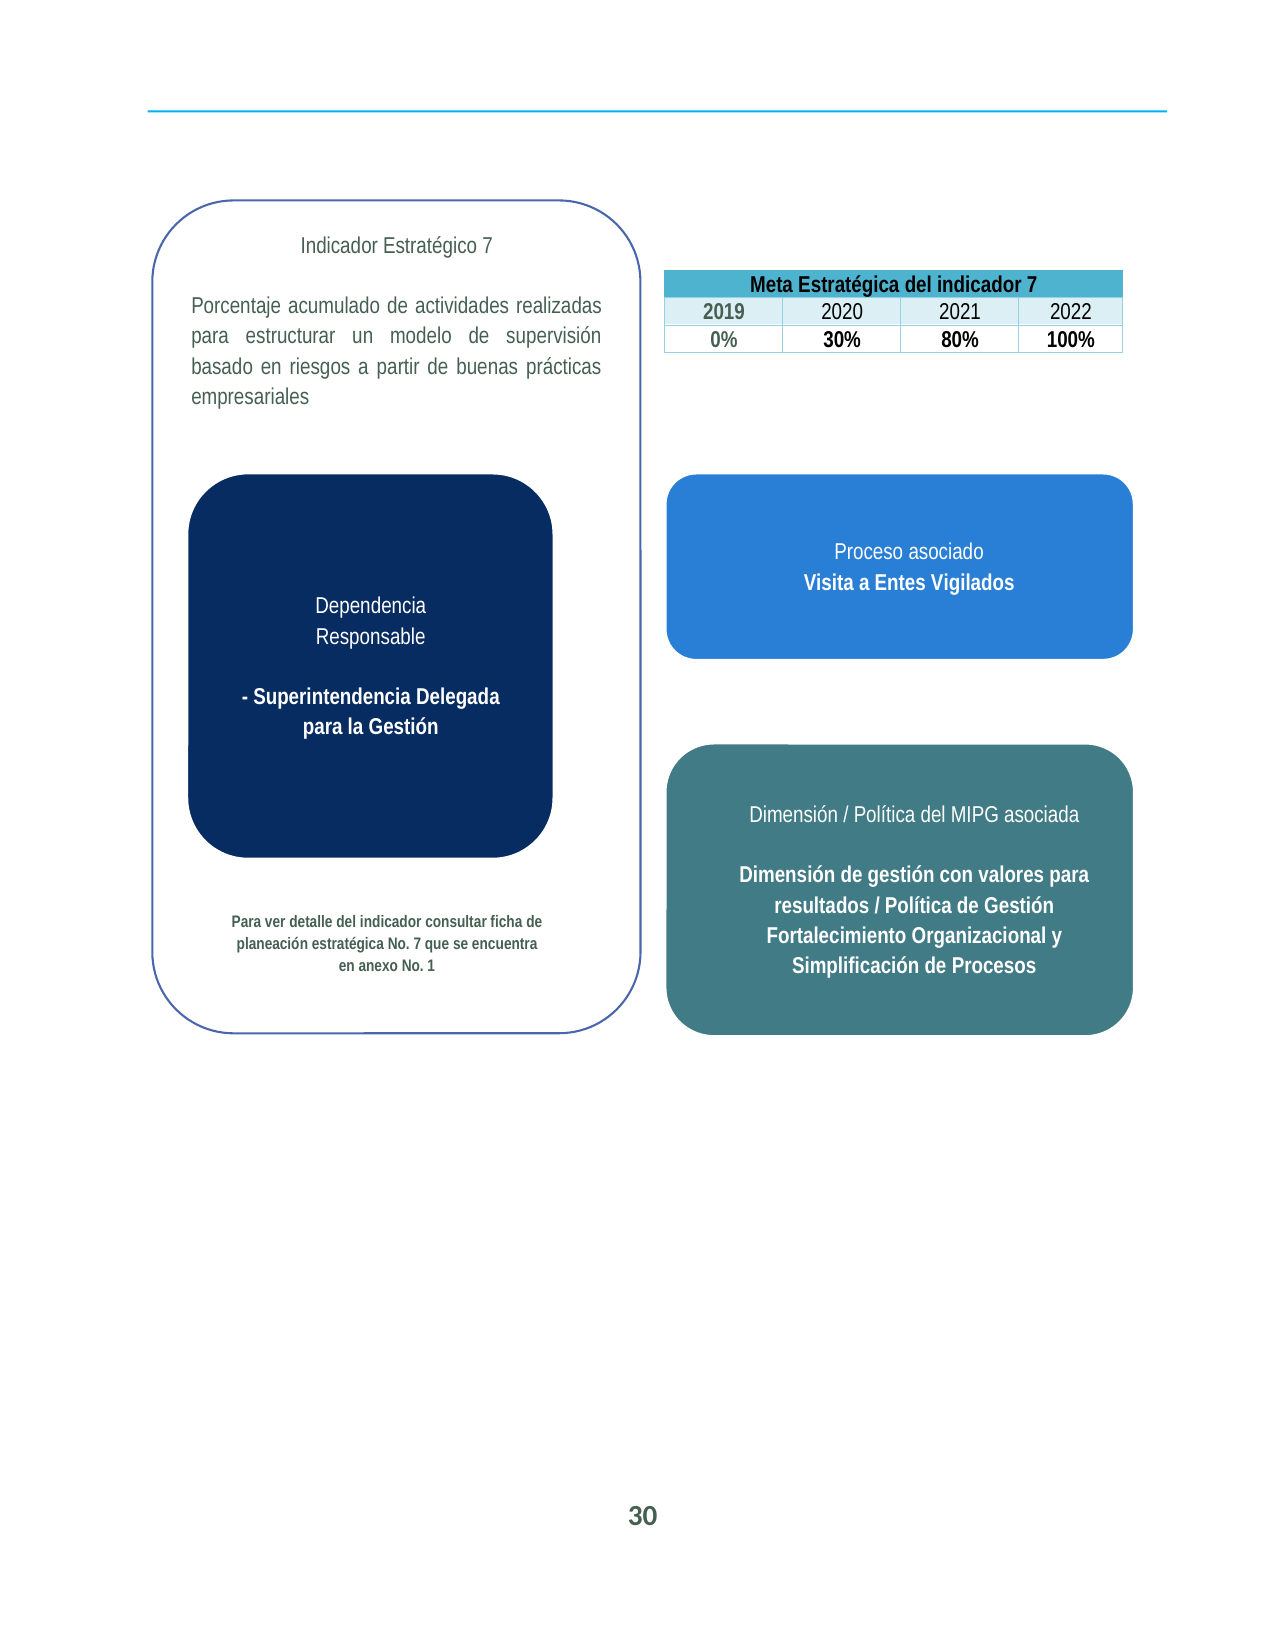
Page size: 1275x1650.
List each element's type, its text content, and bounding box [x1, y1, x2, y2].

table_cell 2020 [783, 298, 900, 324]
table_cell 2021 [901, 298, 1018, 324]
table_cell 80% [901, 326, 1018, 352]
table_cell 2019 [665, 298, 782, 324]
table_cell 30% [783, 326, 900, 352]
table_cell 100% [1019, 326, 1122, 352]
table_cell 0% [665, 326, 782, 352]
table_cell 2022 [1019, 298, 1122, 324]
table_header Meta Estratégica del indicador 7 [665, 271, 1122, 297]
